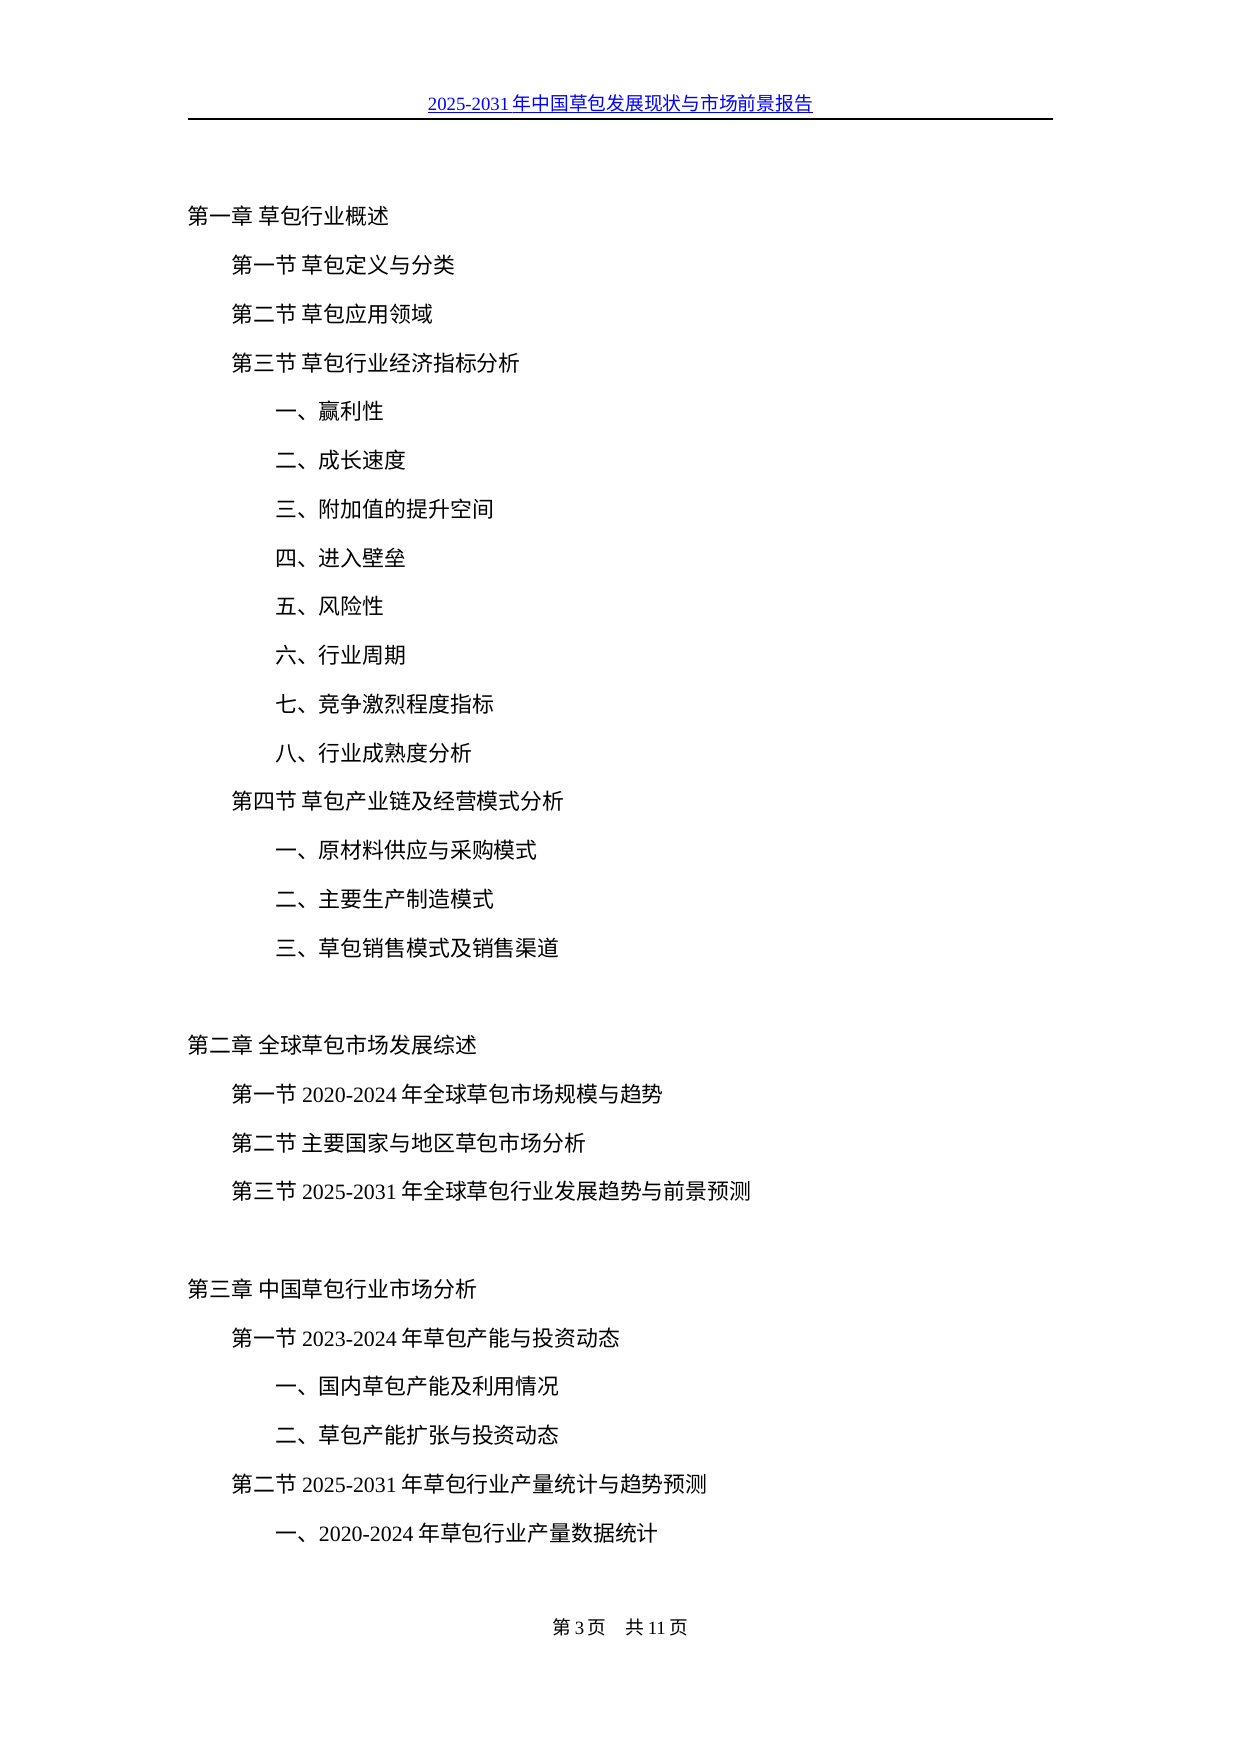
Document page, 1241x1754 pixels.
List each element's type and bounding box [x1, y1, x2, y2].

text [187, 150, 1053, 1548]
